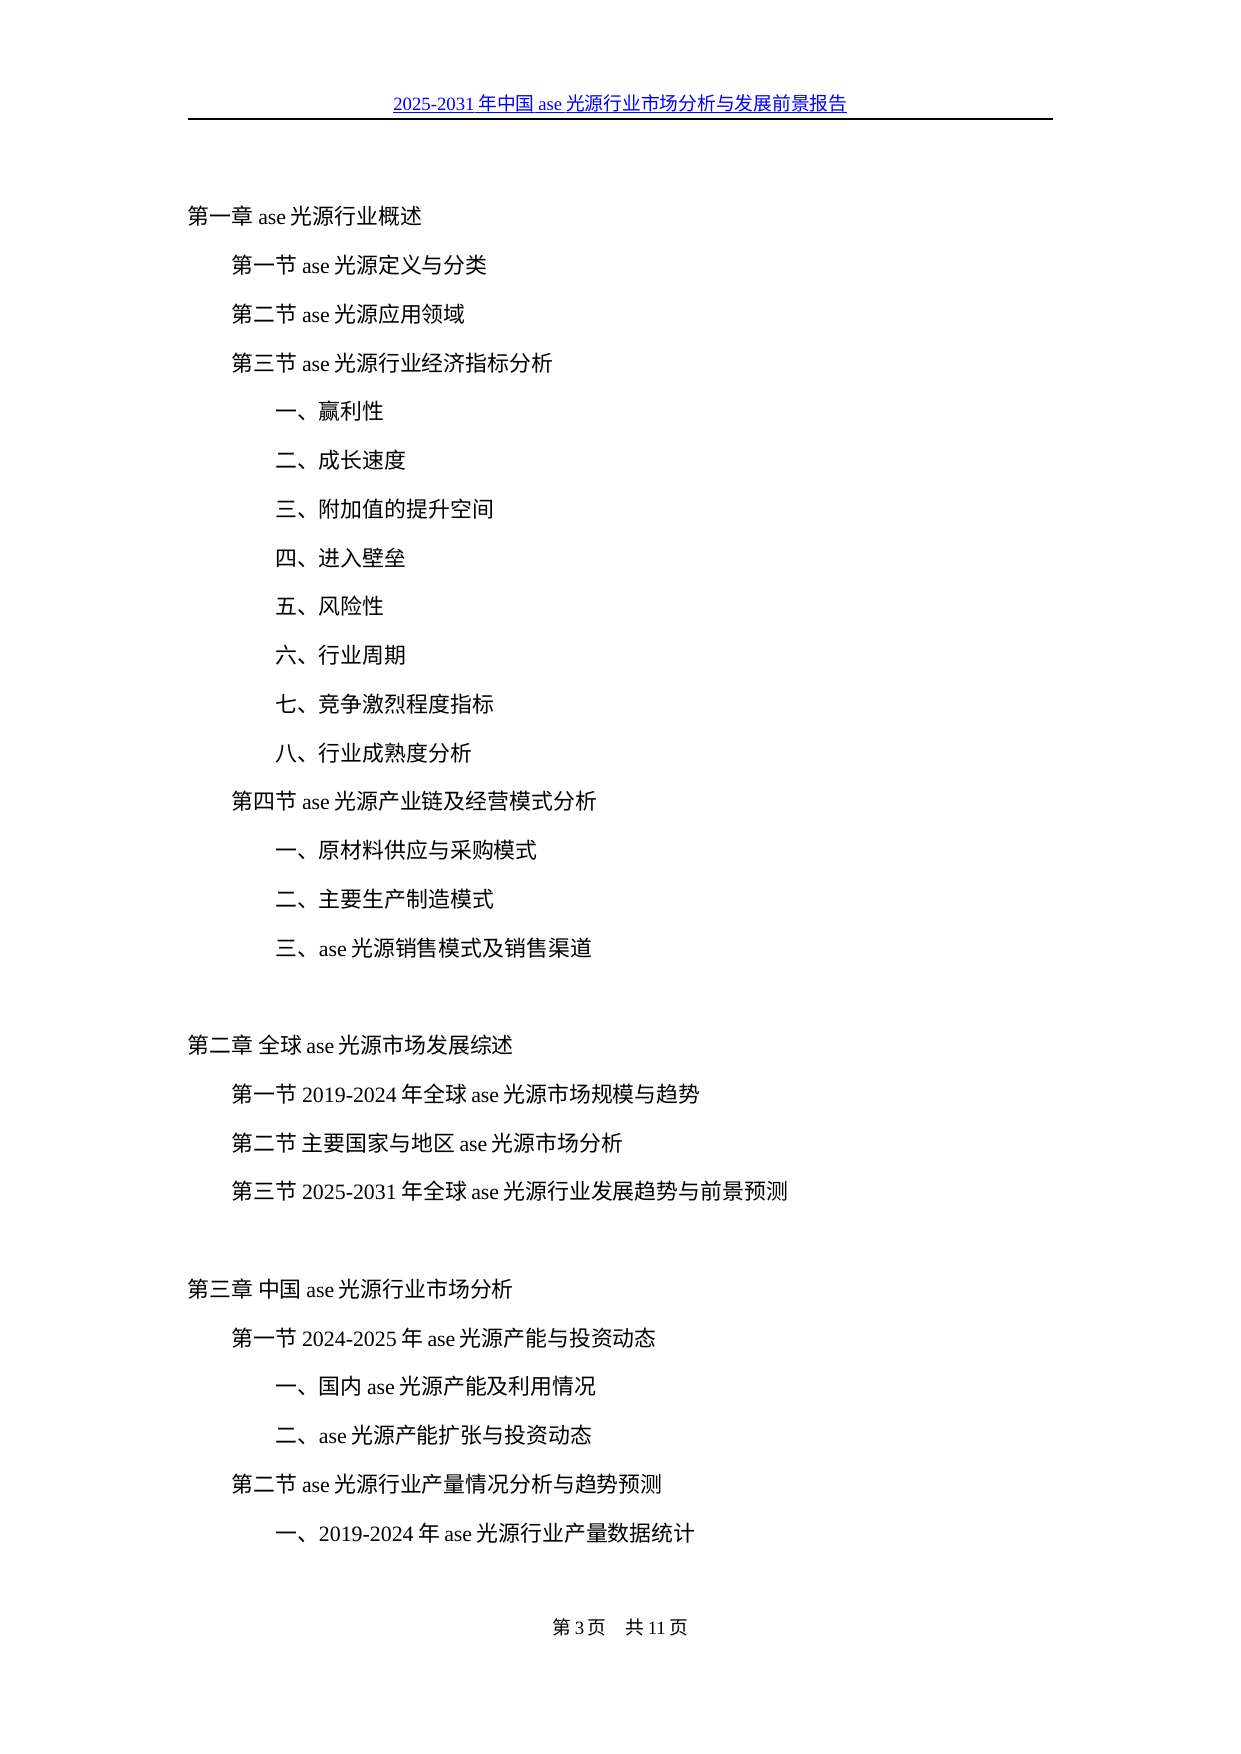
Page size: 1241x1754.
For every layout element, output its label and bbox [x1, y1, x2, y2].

text [187, 150, 1053, 1548]
